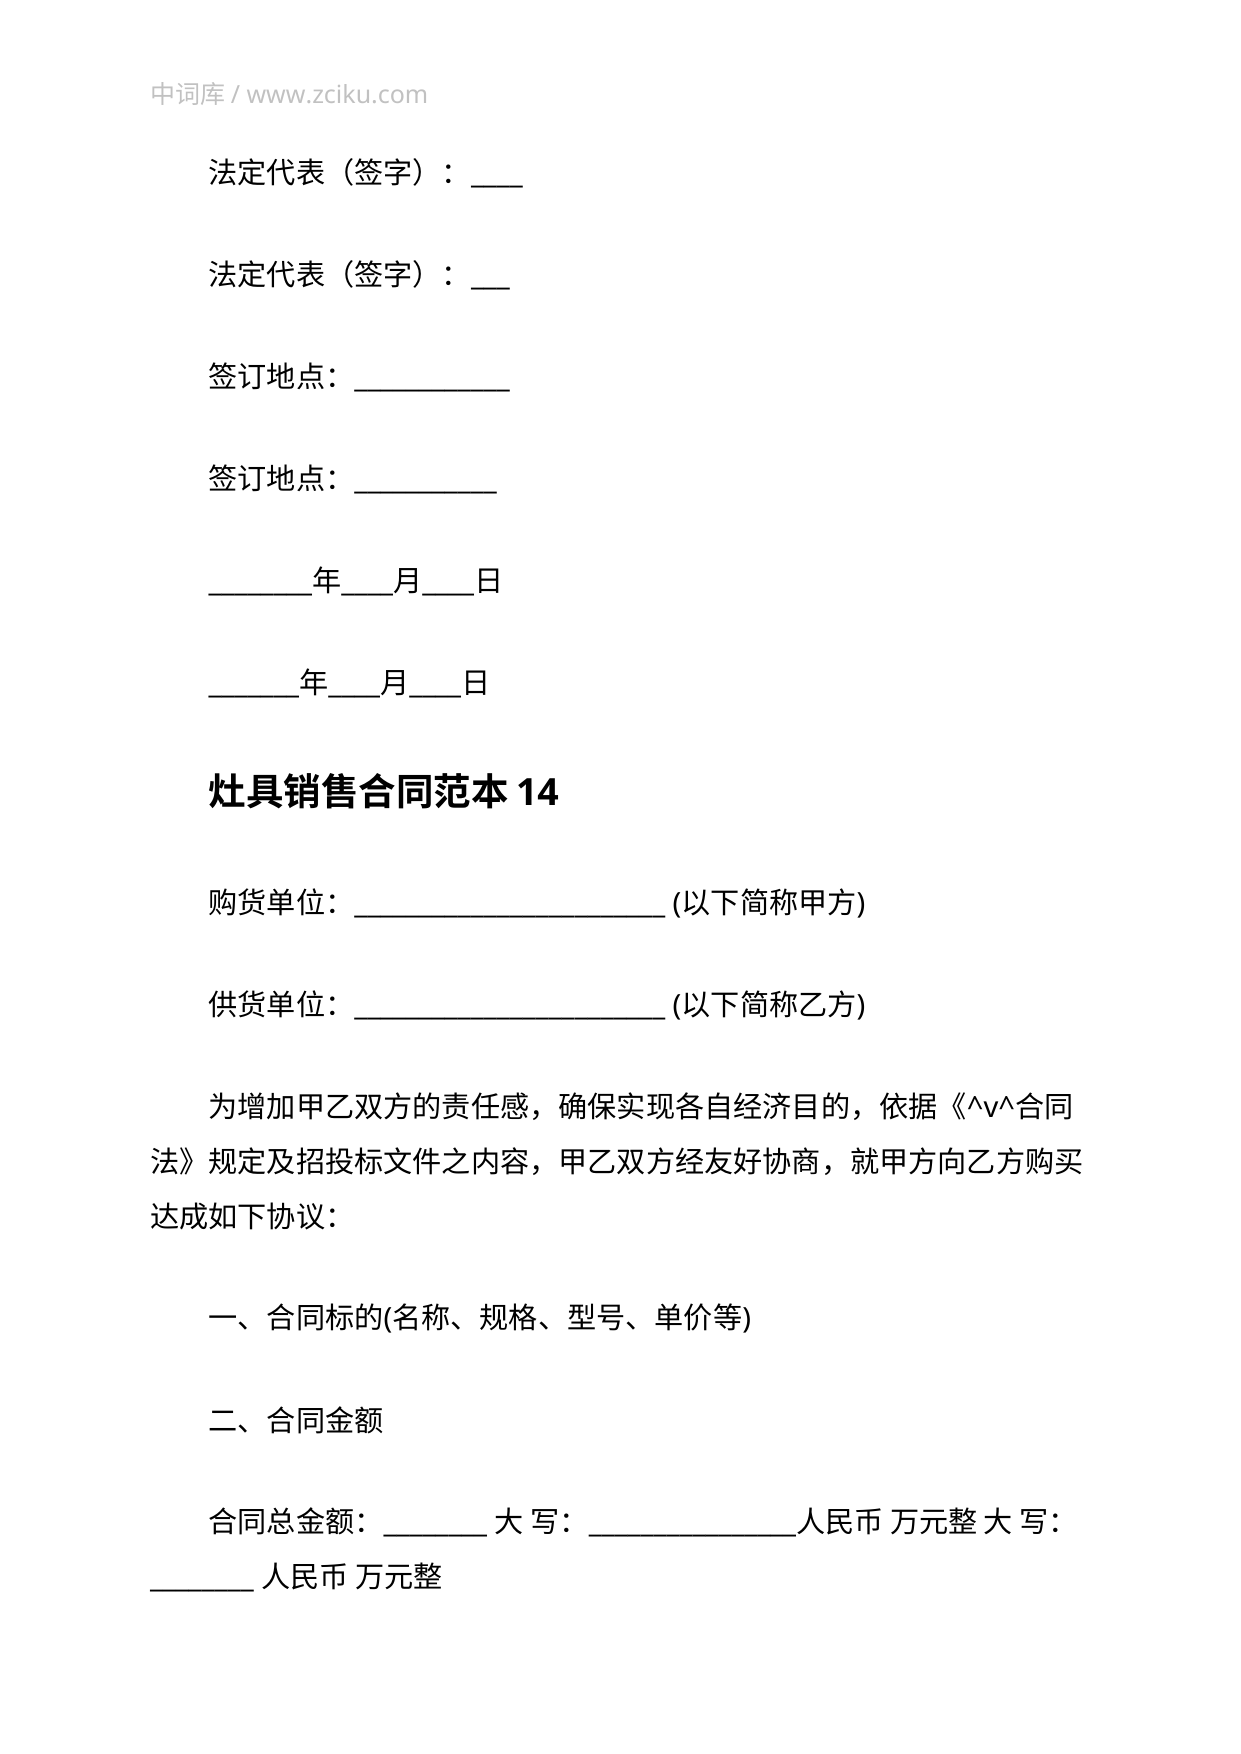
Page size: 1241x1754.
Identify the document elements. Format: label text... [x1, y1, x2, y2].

text 二、合同金额 [150, 1397, 1090, 1439]
text 购货单位：________________________ (以下简称甲方) [150, 879, 1090, 922]
text 签订地点：____________ [150, 354, 1090, 396]
text 法定代表（签字）：___ [150, 252, 1090, 294]
text 合同总金额：________ 大 写：________________人民币 万元整 大 写：________ 人民币 万元整 [150, 1499, 1090, 1596]
text 一、合同标的(名称、规格、型号、单价等) [150, 1295, 1090, 1337]
text 灶具销售合同范本14 [150, 762, 1090, 816]
text 为增加甲乙双方的责任感，确保实现各自经济目的，依据《^v^合同法》规定及招投标文件之内容，甲乙双方经友好协商，就甲方向乙方购买 达成如下协议： [150, 1083, 1090, 1236]
text 供货单位：________________________ (以下简称乙方) [150, 981, 1090, 1024]
text ________年____月____日 [150, 558, 1090, 600]
text _______年____月____日 [150, 660, 1090, 702]
text 法定代表（签字）：____ [150, 150, 1090, 192]
text 签订地点：___________ [150, 456, 1090, 498]
